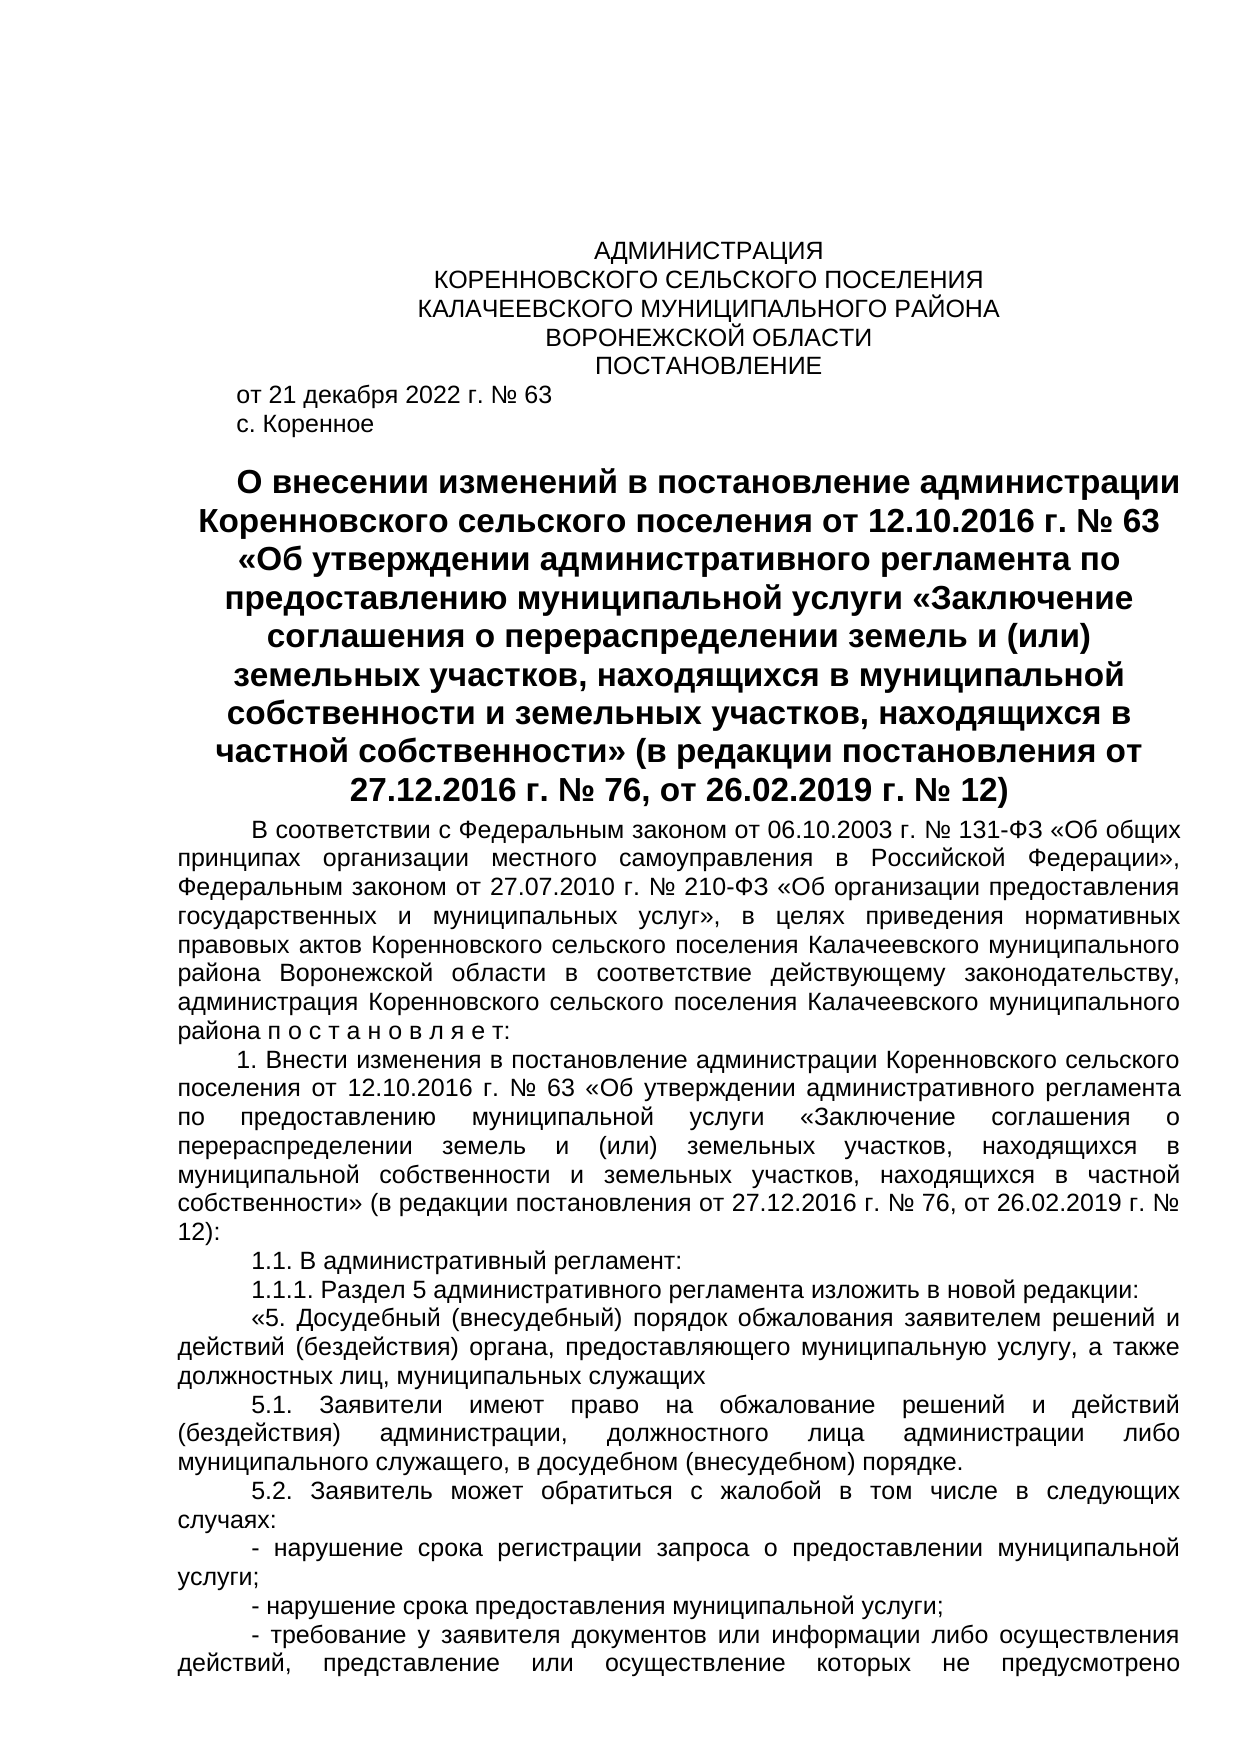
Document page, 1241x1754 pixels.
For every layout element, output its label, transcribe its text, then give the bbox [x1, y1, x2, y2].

text ПОСТАНОВЛЕНИЕ [177, 351, 1181, 380]
text В соответствии с Федеральным законом от 06.10.2003 г. № 131-ФЗ «Об общих принципах организации местного самоуправления в Российской Федерации», Федеральным законом от 27.07.2010 г. № 210-ФЗ «Об организации предоставления государственных и муниципальных услуг», в целях приведения нормативных правовых актов Коренновского сельского поселения Калачеевского муниципального района Воронежской области в соответствие действующему законодательству, администрация Коренновского сельского поселения Калачеевского муниципального района п о с т а н о в л я е т: [177, 815, 1181, 1045]
text «5. Досудебный (внесудебный) порядок обжалования заявителем решений и действий (бездействия) органа, предоставляющего муниципальную услугу, а также должностных лиц, муниципальных служащих [177, 1303, 1181, 1390]
text 1.1.1. Раздел 5 административного регламента изложить в новой редакции: [177, 1275, 1181, 1303]
text 1.1. В административный регламент: [177, 1246, 1181, 1275]
text 5.2. Заявитель может обратиться с жалобой в том числе в следующих случаях: [177, 1476, 1181, 1533]
text с. Коренное [177, 409, 1181, 437]
text ВОРОНЕЖСКОЙ ОБЛАСТИ [177, 322, 1181, 351]
text - нарушение срока регистрации запроса о предоставлении муниципальной услуги; [177, 1533, 1181, 1591]
text КАЛАЧЕЕВСКОГО МУНИЦИПАЛЬНОГО РАЙОНА [177, 294, 1181, 322]
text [177, 1620, 1181, 1677]
text - нарушение срока предоставления муниципальной услуги; [177, 1591, 1181, 1620]
text АДМИНИСТРАЦИЯ [177, 236, 1181, 265]
text О внесении изменений в постановление администрации Коренновского сельского поселения от 12.10.2016 г. № 63 «Об утверждении административного регламента по предоставлению муниципальной услуги «Заключение соглашения о перераспределении земель и (или) земельных участков, находящихся в муниципальной собственности и земельных участков, находящихся в частной собственности» (в редакции постановления от 27.12.2016 г. № 76, от 26.02.2019 г. № 12) [177, 462, 1181, 808]
text 5.1. Заявители имеют право на обжалование решений и действий (бездействия) администрации, должностного лица администрации либо муниципального служащего, в досудебном (внесудебном) порядке. [177, 1390, 1181, 1476]
text от 21 декабря 2022 г. № 63 [177, 380, 1181, 409]
text КОРЕННОВСКОГО СЕЛЬСКОГО ПОСЕЛЕНИЯ [177, 265, 1181, 294]
text 1. Внести изменения в постановление администрации Коренновского сельского поселения от 12.10.2016 г. № 63 «Об утверждении административного регламента по предоставлению муниципальной услуги «Заключение соглашения о перераспределении земель и (или) земельных участков, находящихся в муниципальной собственности и земельных участков, находящихся в частной собственности» (в редакции постановления от 27.12.2016 г. № 76, от 26.02.2019 г. № 12): [177, 1045, 1181, 1246]
